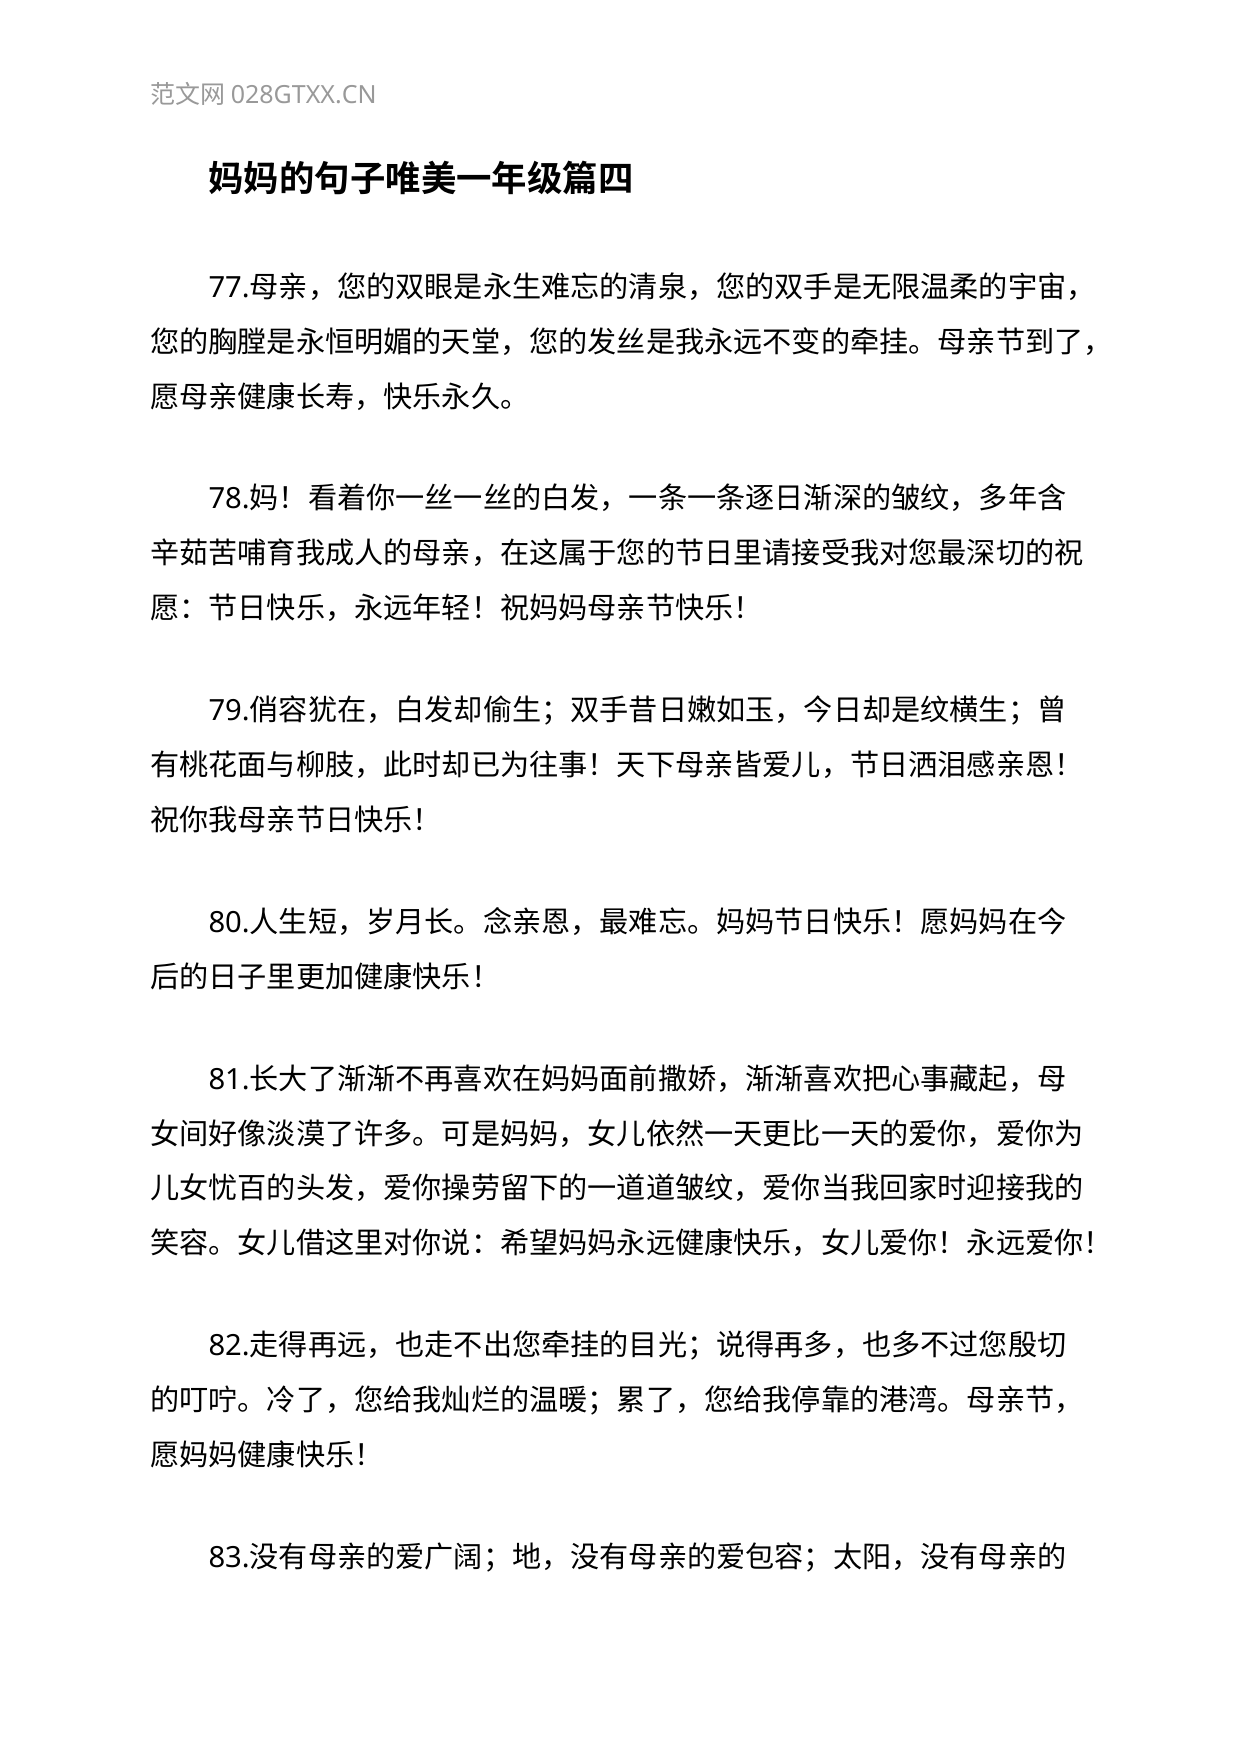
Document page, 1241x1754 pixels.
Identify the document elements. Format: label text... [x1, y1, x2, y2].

text 80.人生短，岁月长。念亲恩，最难忘。妈妈节日快乐！愿妈妈在今后的日子里更加健康快乐！ [150, 898, 1090, 996]
text 78.妈！看着你一丝一丝的白发，一条一条逐日渐深的皱纹，多年含辛茹苦哺育我成人的母亲，在这属于您的节日里请接受我对您最深切的祝愿：节日快乐，永远年轻！祝妈妈母亲节快乐！ [150, 475, 1090, 627]
text 81.长大了渐渐不再喜欢在妈妈面前撒娇，渐渐喜欢把心事藏起，母女间好像淡漠了许多。可是妈妈，女儿依然一天更比一天的爱你，爱你为儿女忧百的头发，爱你操劳留下的一道道皱纹，爱你当我回家时迎接我的笑容。女儿借这里对你说：希望妈妈永远健康快乐，女儿爱你！永远爱你！ [150, 1055, 1090, 1262]
text 妈妈的句子唯美一年级篇四 [150, 150, 1090, 201]
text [150, 1533, 1090, 1576]
text 79.俏容犹在，白发却偷生；双手昔日嫩如玉，今日却是纹横生；曾有桃花面与柳肢，此时却已为往事！天下母亲皆爱儿，节日洒泪感亲恩！祝你我母亲节日快乐！ [150, 687, 1090, 839]
text 77.母亲，您的双眼是永生难忘的清泉，您的双手是无限温柔的宇宙，您的胸膛是永恒明媚的天堂，您的发丝是我永远不变的牵挂。母亲节到了，愿母亲健康长寿，快乐永久。 [150, 263, 1090, 416]
text 82.走得再远，也走不出您牵挂的目光；说得再多，也多不过您殷切的叮咛。冷了，您给我灿烂的温暖；累了，您给我停靠的港湾。母亲节，愿妈妈健康快乐！ [150, 1322, 1090, 1474]
